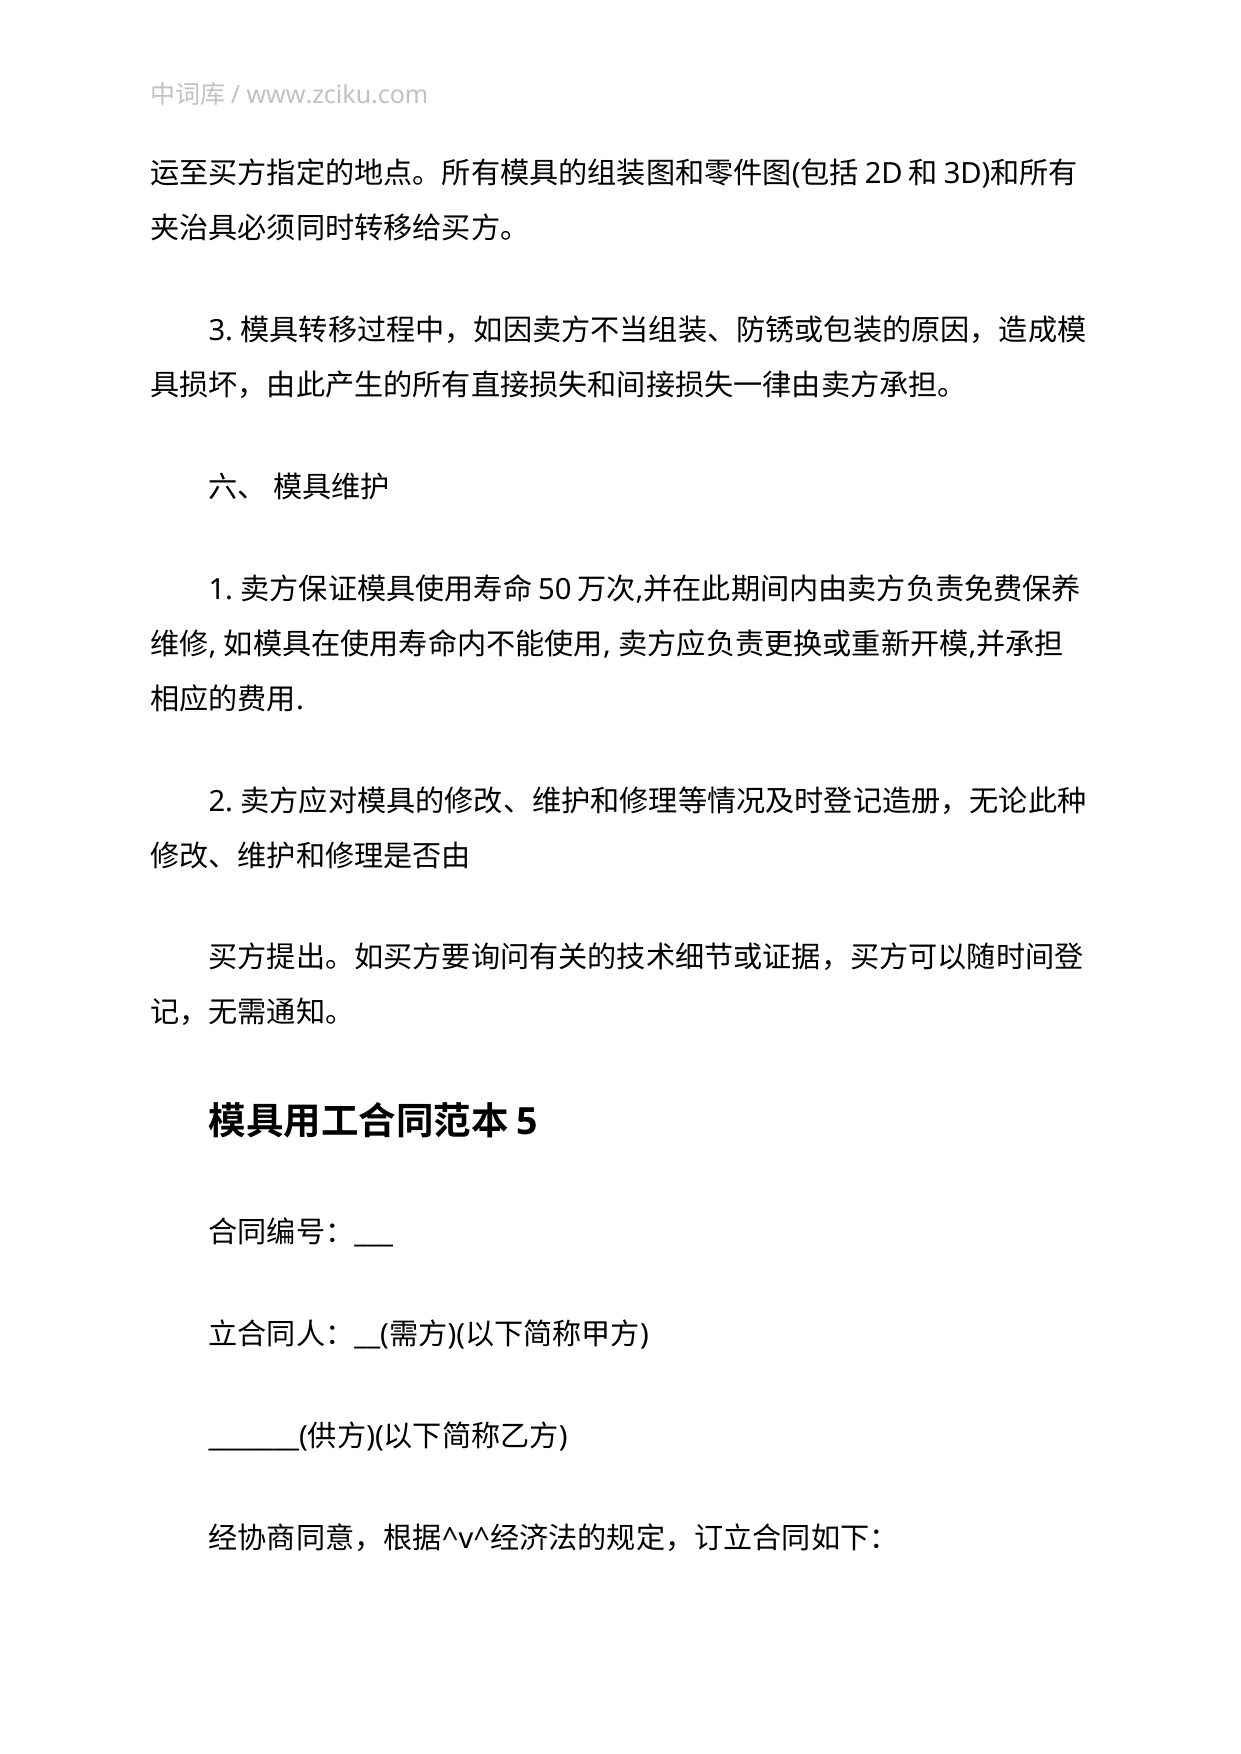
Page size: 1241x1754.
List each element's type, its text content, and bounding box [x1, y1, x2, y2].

text 经协商同意，根据^v^经济法的规定，订立合同如下： [150, 1514, 1090, 1557]
text 六、 模具维护 [150, 463, 1090, 506]
text 立合同人：__(需方)(以下简称甲方) [150, 1310, 1090, 1353]
text 2. 卖方应对模具的修改、维护和修理等情况及时登记造册，无论此种修改、维护和修理是否由 [150, 777, 1090, 874]
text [150, 150, 1090, 247]
text 合同编号：___ [150, 1208, 1090, 1251]
text 买方提出。如买方要询问有关的技术细节或证据，买方可以随时间登记，无需通知。 [150, 934, 1090, 1031]
text 1. 卖方保证模具使用寿命50万次,并在此期间内由卖方负责免费保养维修, 如模具在使用寿命内不能使用, 卖方应负责更换或重新开模,并承担相应的费用. [150, 565, 1090, 718]
text 模具用工合同范本5 [150, 1091, 1090, 1145]
text 3. 模具转移过程中，如因卖方不当组装、防锈或包装的原因，造成模具损坏，由此产生的所有直接损失和间接损失一律由卖方承担。 [150, 307, 1090, 404]
text _______(供方)(以下简称乙方) [150, 1412, 1090, 1455]
